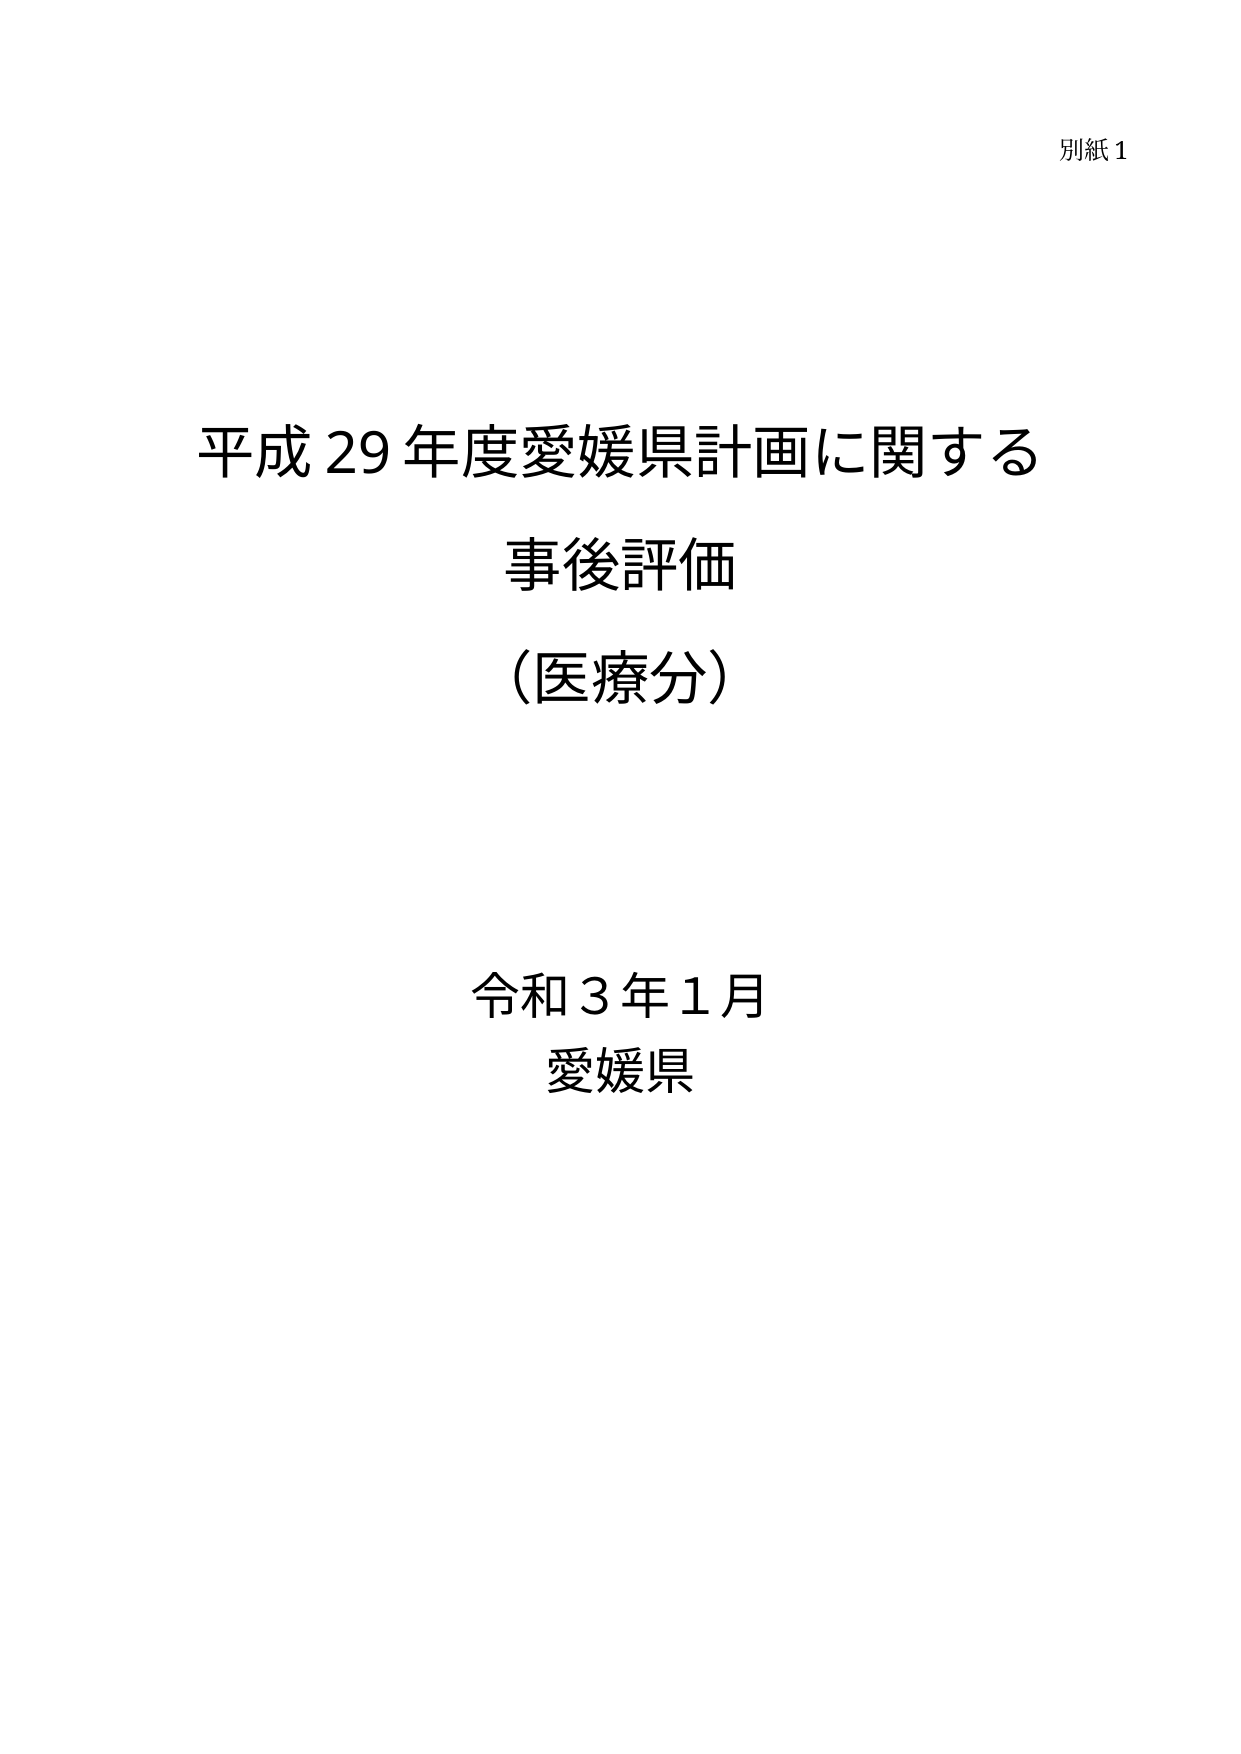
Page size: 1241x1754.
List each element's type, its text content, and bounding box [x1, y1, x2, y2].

text 平成29年度愛媛県計画に関する [112, 392, 1128, 505]
text 令和３年１月 [112, 955, 1128, 1030]
text 事後評価 [112, 505, 1128, 617]
text 別紙1 [112, 130, 1128, 167]
text （医療分） [112, 617, 1128, 730]
text 愛媛県 [112, 1030, 1128, 1105]
